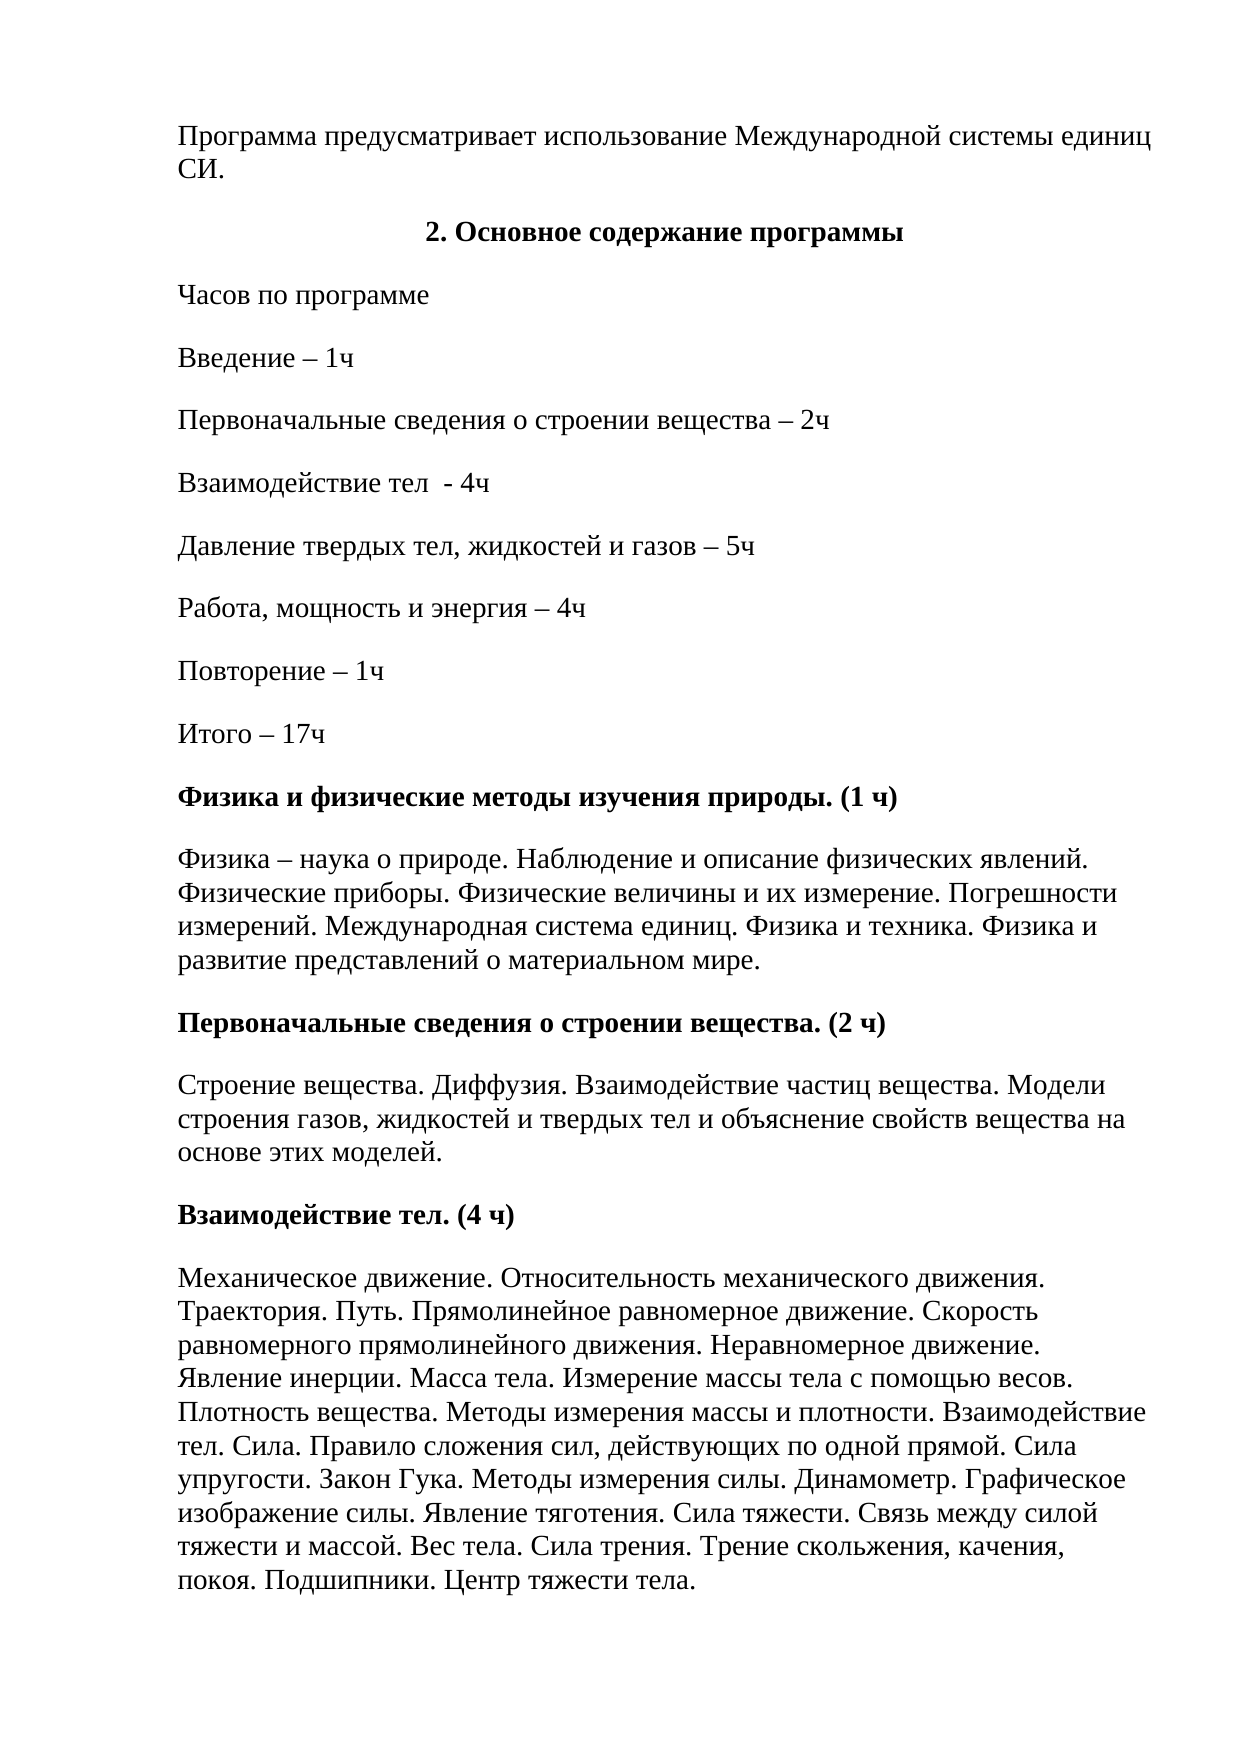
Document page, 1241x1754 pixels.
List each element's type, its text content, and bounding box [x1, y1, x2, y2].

text Взаимодействие тел. (4 ч) [177, 1197, 1152, 1231]
text Повторение – 1ч [177, 653, 1152, 687]
text Взаимодействие тел - 4ч [177, 465, 1152, 499]
text Строение вещества. Диффузия. Взаимодействие частиц вещества. Модели строения газов, жидкостей и твердых тел и объяснение свойств вещества на основе этих моделей. [177, 1067, 1152, 1168]
text Первоначальные сведения о строении вещества. (2 ч) [177, 1005, 1152, 1038]
text Первоначальные сведения о строении вещества – 2ч [177, 402, 1152, 436]
text Физика – наука о природе. Наблюдение и описание физических явлений. Физические приборы. Физические величины и их измерение. Погрешности измерений. Международная система единиц. Физика и техника. Физика и развитие представлений о материальном мире. [177, 841, 1152, 976]
text Давление твердых тел, жидкостей и газов – 5ч [177, 528, 1152, 561]
text Работа, мощность и энергия – 4ч [177, 591, 1152, 624]
text 2. Основное содержание программы [177, 214, 1152, 248]
text Механическое движение. Относительность механического движения. Траектория. Путь. Прямолинейное равномерное движение. Скорость равномерного прямолинейного движения. Неравномерное движение. Явление инерции. Масса тела. Измерение массы тела с помощью весов. Плотность вещества. Методы измерения массы и плотности. Взаимодействие тел. Сила. Правило сложения сил, действующих по одной прямой. Сила упругости. Закон Гука. Методы измерения силы. Динамометр. Графическое изображение силы. Явление тяготения. Сила тяжести. Связь между силой тяжести и массой. Вес тела. Сила трения. Трение скольжения, качения, покоя. Подшипники. Центр тяжести тела. [177, 1260, 1152, 1595]
text Итого – 17ч [177, 716, 1152, 749]
text Программа предусматривает использование Международной системы единиц СИ. [177, 118, 1152, 185]
text Часов по программе [177, 277, 1152, 311]
text Физика и физические методы изучения природы. (1 ч) [177, 779, 1152, 812]
text Введение – 1ч [177, 340, 1152, 373]
